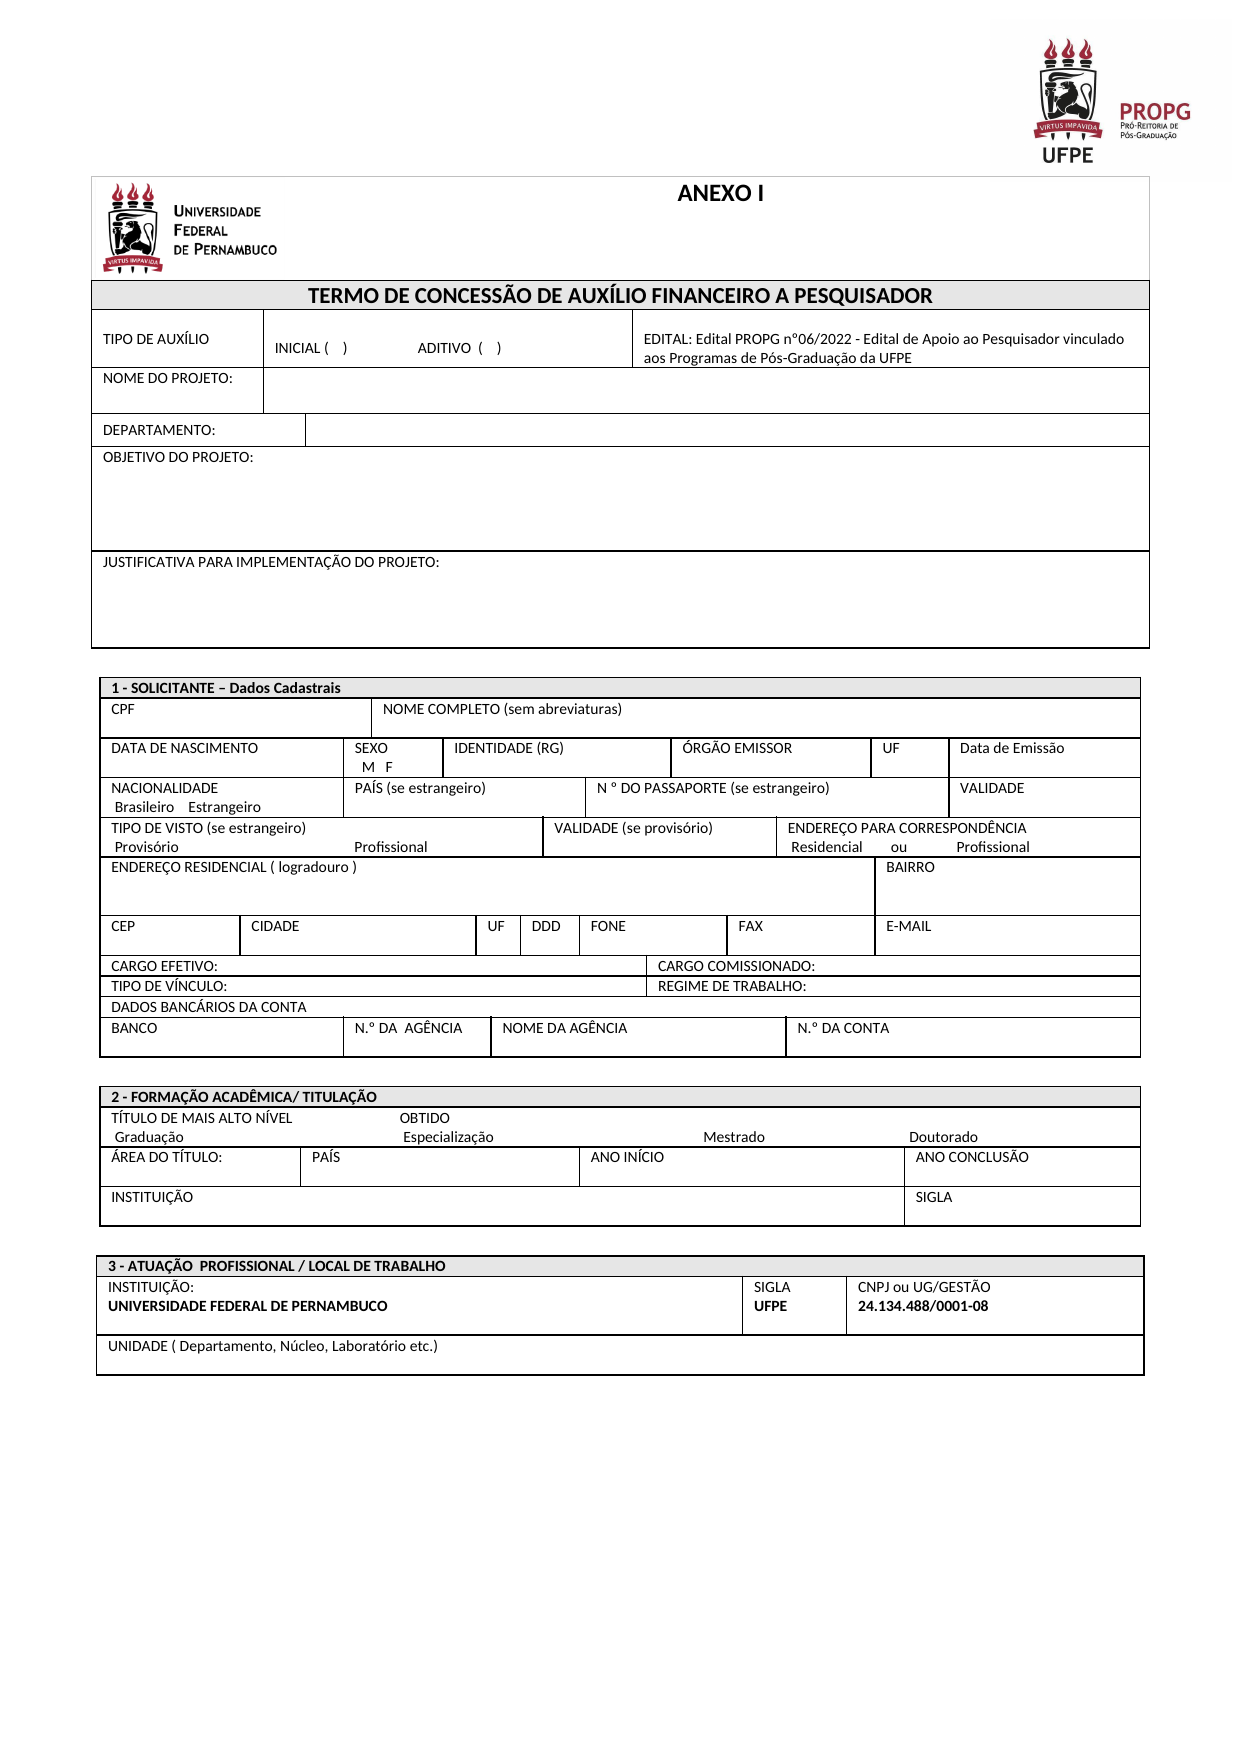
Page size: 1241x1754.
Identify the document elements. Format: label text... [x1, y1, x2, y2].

table_cell DEPARTAMENTO: [92, 414, 305, 446]
table_cell UF [872, 739, 948, 777]
table_cell VALIDADE (se provisório) [544, 818, 776, 856]
table_cell PAÍS [301, 1148, 579, 1186]
table_cell [306, 414, 1149, 446]
table_cell ÁREA DO TÍTULO: [101, 1148, 300, 1186]
table_cell DATA DE NASCIMENTO [101, 739, 343, 777]
table_cell CARGO COMISSIONADO: [647, 956, 1140, 975]
table_cell N.º DA AGÊNCIA [344, 1018, 490, 1056]
table_cell INICIAL ( ) ADITIVO ( ) [264, 310, 632, 367]
table_cell CARGO EFETIVO: [101, 956, 646, 975]
table_cell ENDEREÇO PARA CORRESPONDÊNCIA Residencial ou Profissional [777, 818, 1140, 856]
table_cell ANO INÍCIO [580, 1148, 904, 1186]
table_cell Doutorado [894, 1108, 1140, 1146]
table_cell Data de Emissão [950, 739, 1140, 777]
table_cell UF [477, 916, 520, 954]
table_cell TERMO DE CONCESSÃO DE AUXÍLIO FINANCEIRO A PESQUISADOR [92, 281, 1149, 309]
table_cell SIGLA UFPE [743, 1277, 846, 1334]
table_cell SEXO M F [344, 739, 442, 777]
table_cell PAÍS (se estrangeiro) [344, 778, 585, 816]
picture [990, 19, 1233, 182]
table_cell REGIME DE TRABALHO: [647, 977, 1140, 996]
table_cell CPF [101, 699, 371, 737]
table_cell EDITAL: Edital PROPG nº06/2022 - Edital de Apoio ao Pesquisador vinculado aos Programas de Pós-Graduação da UFPE [633, 310, 1149, 367]
table_cell CNPJ ou UG/GESTÃO 24.134.488/0001-08 [847, 1277, 1143, 1334]
table_cell TIPO DE AUXÍLIO [92, 310, 263, 367]
table_cell BANCO [101, 1018, 343, 1056]
table_header ANEXO I [285, 177, 1149, 279]
table_cell ÓRGÃO EMISSOR [672, 739, 870, 777]
table_cell N.º DA CONTA [787, 1018, 1140, 1056]
table_cell BAIRRO [876, 858, 1140, 915]
table_cell OBJETIVO DO PROJETO: [92, 447, 1149, 550]
table_cell DADOS BANCÁRIOS DA CONTA [101, 997, 1140, 1016]
table_cell NOME COMPLETO (sem abreviaturas) [372, 699, 1140, 737]
table_cell TIPO DE VÍNCULO: [101, 977, 646, 996]
table_cell [264, 368, 1149, 413]
table_cell NOME DO PROJETO: [92, 368, 263, 413]
table_cell N º DO PASSAPORTE (se estrangeiro) [586, 778, 948, 816]
table_header 3 - ATUAÇÃO PROFISSIONAL / LOCAL DE TRABALHO [97, 1257, 1143, 1276]
table_cell CEP [101, 916, 239, 954]
table_cell TIPO DE VISTO (se estrangeiro) Provisório Profissional [101, 818, 542, 856]
table_cell FONE [580, 916, 726, 954]
table_cell IDENTIDADE (RG) [444, 739, 670, 777]
table_cell SIGLA [905, 1187, 1140, 1225]
table_cell NACIONALIDADE Brasileiro Estrangeiro [101, 778, 343, 816]
table_cell VALIDADE [950, 778, 1140, 816]
table_header 2 - FORMAÇÃO ACADÊMICA/ TITULAÇÃO [101, 1087, 1140, 1106]
table_cell E-MAIL [876, 916, 1140, 954]
table_cell NOME DA AGÊNCIA [492, 1018, 785, 1056]
picture [93, 177, 285, 280]
table_cell TÍTULO DE MAIS ALTO NÍVEL Graduação [101, 1108, 388, 1146]
table_cell ENDEREÇO RESIDENCIAL ( logradouro ) [101, 858, 874, 915]
table_cell ANO CONCLUSÃO [905, 1148, 1140, 1186]
table_cell CIDADE [241, 916, 475, 954]
table_cell DDD [521, 916, 579, 954]
table_header 1 - SOLICITANTE – Dados Cadastrais [101, 678, 1140, 697]
table_cell Mestrado [688, 1108, 894, 1146]
table_cell INSTITUIÇÃO [101, 1187, 904, 1225]
table_cell INSTITUIÇÃO: UNIVERSIDADE FEDERAL DE PERNAMBUCO [97, 1277, 742, 1334]
table_cell JUSTIFICATIVA PARA IMPLEMENTAÇÃO DO PROJETO: [92, 552, 1149, 647]
table_cell FAX [728, 916, 874, 954]
table_cell UNIDADE ( Departamento, Núcleo, Laboratório etc.) [97, 1336, 1143, 1374]
table_cell OBTIDO Especialização [388, 1108, 688, 1146]
